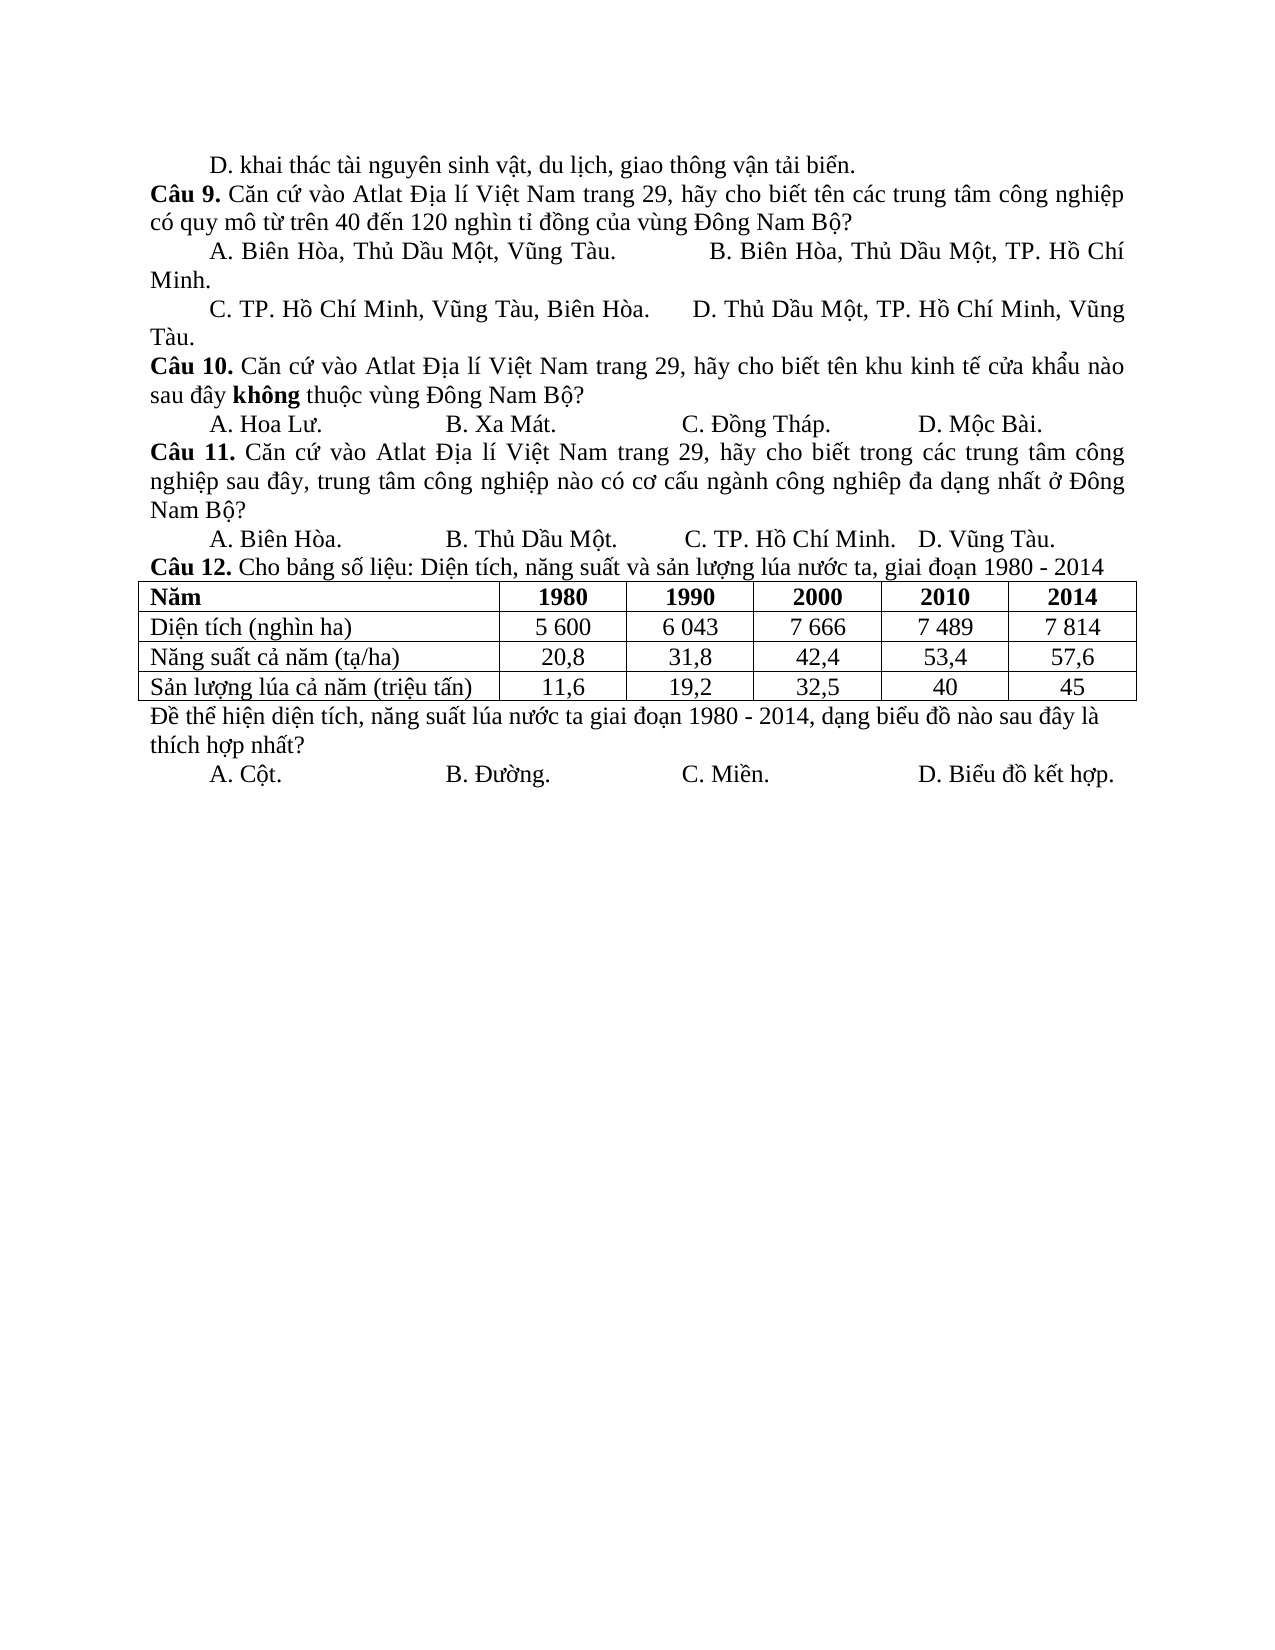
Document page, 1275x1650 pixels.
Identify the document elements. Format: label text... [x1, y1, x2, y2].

text Câu 11. Căn cứ vào Atlat Địa lí Việt Nam trang 29, hãy cho biết trong các trung tâm công nghiệp sau đây, trung tâm công nghiệp nào có cơ cấu ngành công nghiêp đa dạng nhất ở Đông Nam Bộ? [150, 437, 1125, 524]
text A. Biên Hòa, Thủ Dầu Một, Vũng Tàu. B. Biên Hòa, Thủ Dầu Một, TP. Hồ Chí Minh. [150, 236, 1125, 294]
table_cell 40 [882, 672, 1008, 700]
table_cell 7 814 [1009, 612, 1136, 641]
table_cell Sản lượng lúa cả năm (triệu tấn) [139, 672, 499, 700]
table_cell 31,8 [627, 642, 753, 671]
table_cell 20,8 [500, 642, 626, 671]
table_header 2000 [754, 582, 881, 611]
table_header 1980 [500, 582, 626, 611]
text Câu 10. Căn cứ vào Atlat Địa lí Việt Nam trang 29, hãy cho biết tên khu kinh tế cửa khẩu nào sau đây không thuộc vùng Đông Nam Bộ? [150, 351, 1125, 409]
text Câu 9. Căn cứ vào Atlat Địa lí Việt Nam trang 29, hãy cho biết tên các trung tâm công nghiệp có quy mô từ trên 40 đến 120 nghìn tỉ đồng của vùng Đông Nam Bộ? [150, 179, 1125, 236]
text Đề thể hiện diện tích, năng suất lúa nước ta giai đoạn 1980 - 2014, dạng biểu đồ nào sau đây là thích hợp nhất? [150, 701, 1125, 759]
table_cell 32,5 [754, 672, 881, 700]
text A. Cột. B. Đường. C. Miền. D. Biểu đồ kết hợp. [150, 759, 1125, 788]
text Câu 12. Cho bảng số liệu: Diện tích, năng suất và sản lượng lúa nước ta, giai đoạn 1980 - 2014 [150, 552, 1125, 581]
table_cell 11,6 [500, 672, 626, 700]
table_cell 7 489 [882, 612, 1008, 641]
table_header 2010 [882, 582, 1008, 611]
table_cell 53,4 [882, 642, 1008, 671]
table_cell Năng suất cả năm (tạ/ha) [139, 642, 499, 671]
table_cell 6 043 [627, 612, 753, 641]
table_cell 45 [1009, 672, 1136, 700]
text C. TP. Hồ Chí Minh, Vũng Tàu, Biên Hòa. D. Thủ Dầu Một, TP. Hồ Chí Minh, Vũng Tàu. [150, 294, 1125, 351]
table_cell 19,2 [627, 672, 753, 700]
table_cell 57,6 [1009, 642, 1136, 671]
table_header 2014 [1009, 582, 1136, 611]
text A. Biên Hòa. B. Thủ Dầu Một. C. TP. Hồ Chí Minh. D. Vũng Tàu. [150, 524, 1125, 552]
table_header 1990 [627, 582, 753, 611]
table_cell Diện tích (nghìn ha) [139, 612, 499, 641]
table_cell 5 600 [500, 612, 626, 641]
table_header Năm [139, 582, 499, 611]
text A. Hoa Lư. B. Xa Mát. C. Đồng Tháp. D. Mộc Bài. [150, 409, 1125, 437]
table_cell 7 666 [754, 612, 881, 641]
text D. khai thác tài nguyên sinh vật, du lịch, giao thông vận tải biển. [150, 150, 1125, 179]
table_cell 42,4 [754, 642, 881, 671]
